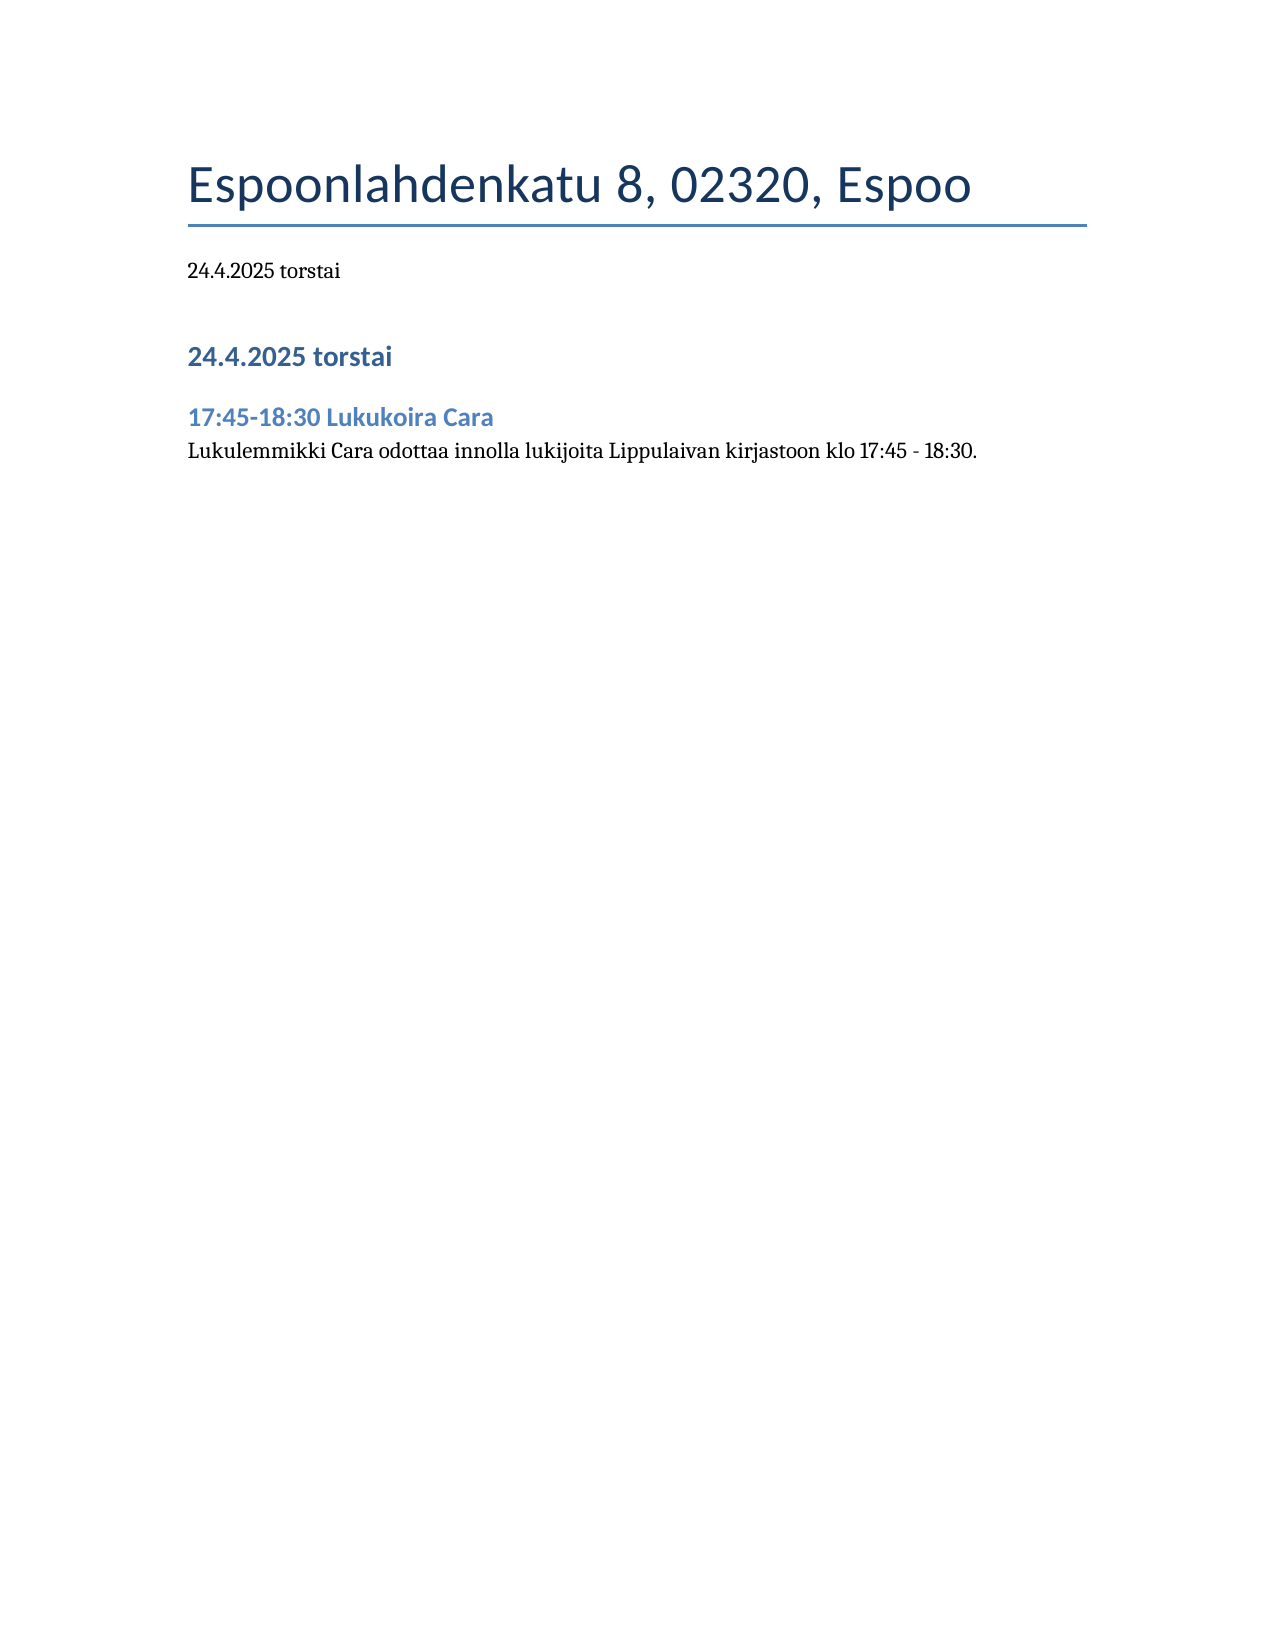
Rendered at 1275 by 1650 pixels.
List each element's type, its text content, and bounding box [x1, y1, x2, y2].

subtitle 24.4.2025 torstai [187, 338, 1087, 374]
text 24.4.2025 torstai [187, 258, 1087, 284]
text Lukulemmikki Cara odottaa innolla lukijoita Lippulaivan kirjastoon klo 17:45 - 18:30. [187, 438, 1087, 464]
title Espoonlahdenkatu 8, 02320, Espoo [187, 150, 1087, 227]
subtitle 17:45-18:30 Lukukoira Cara [187, 400, 1087, 433]
